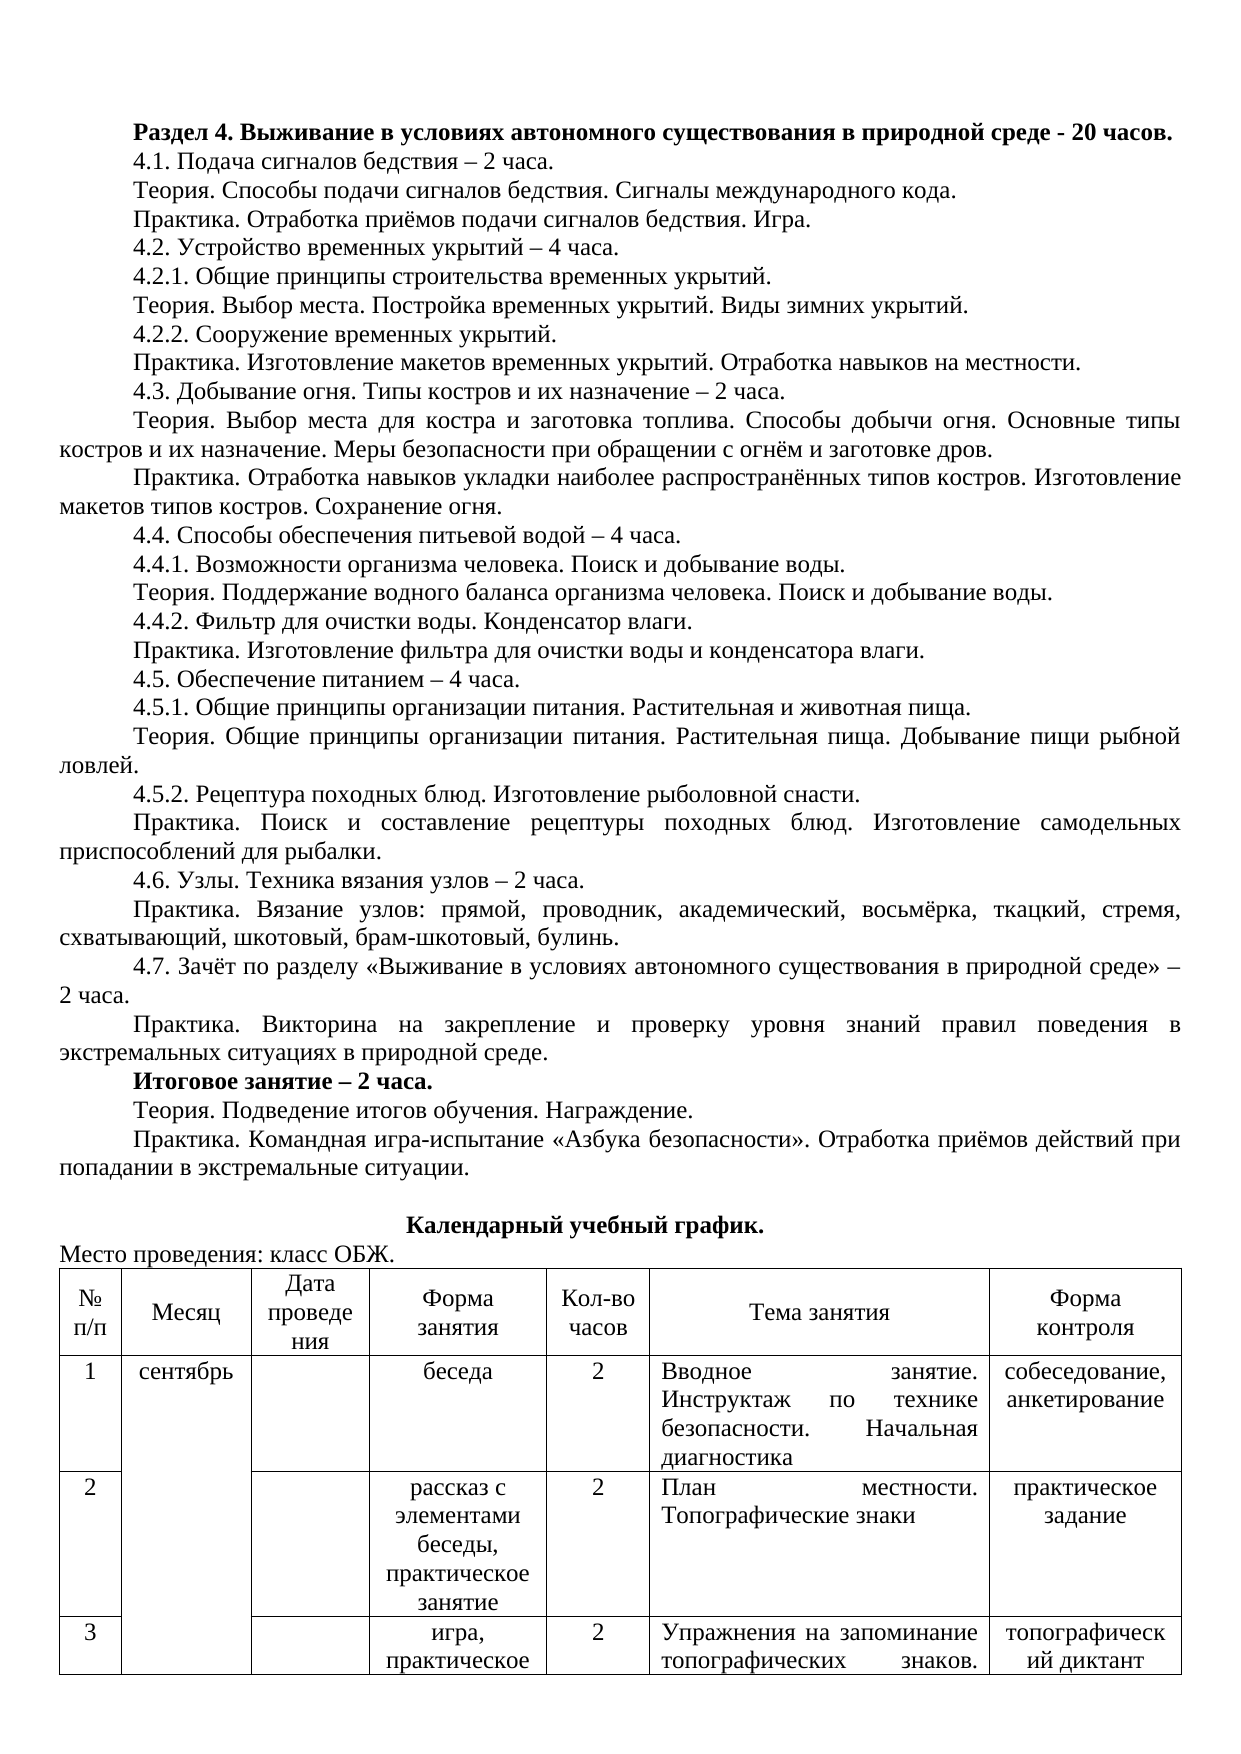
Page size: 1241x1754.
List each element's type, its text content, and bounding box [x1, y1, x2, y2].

table_cell 2 [547, 1617, 649, 1674]
text Практика. Викторина на закрепление и проверку уровня знаний правил поведения в экстремальных ситуациях в природной среде. [59, 1009, 1182, 1066]
table_cell практическое задание [990, 1472, 1181, 1616]
text Практика. Изготовление макетов временных укрытий. Отработка навыков на местности. [59, 347, 1182, 376]
table_cell рассказ с элементами беседы, практическое занятие [370, 1472, 546, 1616]
text Теория. Выбор места для костра и заготовка топлива. Способы добычи огня. Основные типы костров и их назначение. Меры безопасности при обращении с огнём и заготовке дров. [59, 405, 1182, 462]
text Практика. Поиск и составление рецептуры походных блюд. Изготовление самодельных приспособлений для рыбалки. [59, 807, 1182, 865]
text 4.6. Узлы. Техника вязания узлов – 2 часа. [59, 865, 1182, 894]
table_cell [650, 1617, 989, 1674]
text Календарный учебный график. [59, 1210, 1182, 1239]
text Практика. Командная игра-испытание «Азбука безопасности». Отработка приёмов действий при попадании в экстремальные ситуации. [59, 1124, 1182, 1181]
text 4.2.2. Сооружение временных укрытий. [59, 319, 1182, 347]
text 4.5.2. Рецептура походных блюд. Изготовление рыболовной снасти. [59, 779, 1182, 807]
table_cell 1 [60, 1356, 121, 1471]
table_cell собеседование, анкетирование [990, 1356, 1181, 1471]
text 4.7. Зачёт по разделу «Выживание в условиях автономного существования в природной среде» – 2 часа. [59, 951, 1182, 1009]
table_cell 3 [60, 1617, 121, 1674]
table_cell Вводное занятие. Инструктаж по технике безопасности. Начальная диагностика [650, 1356, 989, 1471]
table_header Форма контроля [990, 1269, 1181, 1355]
table_cell 2 [547, 1472, 649, 1616]
text Практика. Вязание узлов: прямой, проводник, академический, восьмёрка, ткацкий, стремя, схватывающий, шкотовый, брам-шкотовый, булинь. [59, 894, 1182, 951]
text Практика. Отработка приёмов подачи сигналов бедствия. Игра. [59, 204, 1182, 232]
table_cell 2 [547, 1356, 649, 1471]
text Теория. Подведение итогов обучения. Награждение. [59, 1095, 1182, 1124]
text 4.1. Подача сигналов бедствия – 2 часа. [59, 146, 1182, 175]
table_header Тема занятия [650, 1269, 989, 1355]
table_cell [252, 1617, 369, 1674]
text 4.5. Обеспечение питанием – 4 часа. [59, 664, 1182, 692]
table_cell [990, 1617, 1181, 1674]
text Практика. Изготовление фильтра для очистки воды и конденсатора влаги. [59, 635, 1182, 664]
table_cell План местности. Топографические знаки [650, 1472, 989, 1616]
table_header Дата проведения [252, 1269, 369, 1355]
table_header № п/п [60, 1269, 121, 1355]
table_cell 2 [60, 1472, 121, 1616]
table_header Форма занятия [370, 1269, 546, 1355]
text 4.5.1. Общие принципы организации питания. Растительная и животная пища. [59, 692, 1182, 721]
text 4.4.2. Фильтр для очистки воды. Конденсатор влаги. [59, 606, 1182, 635]
text 4.2.1. Общие принципы строительства временных укрытий. [59, 261, 1182, 290]
table_header Месяц [122, 1269, 251, 1355]
text Теория. Общие принципы организации питания. Растительная пища. Добывание пищи рыбной ловлей. [59, 721, 1182, 779]
text Итоговое занятие – 2 часа. [59, 1066, 1182, 1095]
text Практика. Отработка навыков укладки наиболее распространённых типов костров. Изготовление макетов типов костров. Сохранение огня. [59, 462, 1182, 520]
table_header Кол-во часов [547, 1269, 649, 1355]
table_cell сентябрь [122, 1356, 251, 1674]
text Раздел 4. Выживание в условиях автономного существования в природной среде - 20 часов. [59, 117, 1182, 146]
text Место проведения: класс ОБЖ. [59, 1239, 1182, 1267]
table_cell [252, 1356, 369, 1471]
text Теория. Выбор места. Постройка временных укрытий. Виды зимних укрытий. [59, 290, 1182, 319]
text 4.3. Добывание огня. Типы костров и их назначение – 2 часа. [59, 376, 1182, 405]
text 4.4. Способы обеспечения питьевой водой – 4 часа. [59, 520, 1182, 549]
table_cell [370, 1617, 546, 1674]
table_cell беседа [370, 1356, 546, 1471]
text 4.2. Устройство временных укрытий – 4 часа. [59, 232, 1182, 261]
table_cell [252, 1472, 369, 1616]
text Теория. Поддержание водного баланса организма человека. Поиск и добывание воды. [59, 577, 1182, 606]
text 4.4.1. Возможности организма человека. Поиск и добывание воды. [59, 549, 1182, 577]
text Теория. Способы подачи сигналов бедствия. Сигналы международного кода. [59, 175, 1182, 204]
